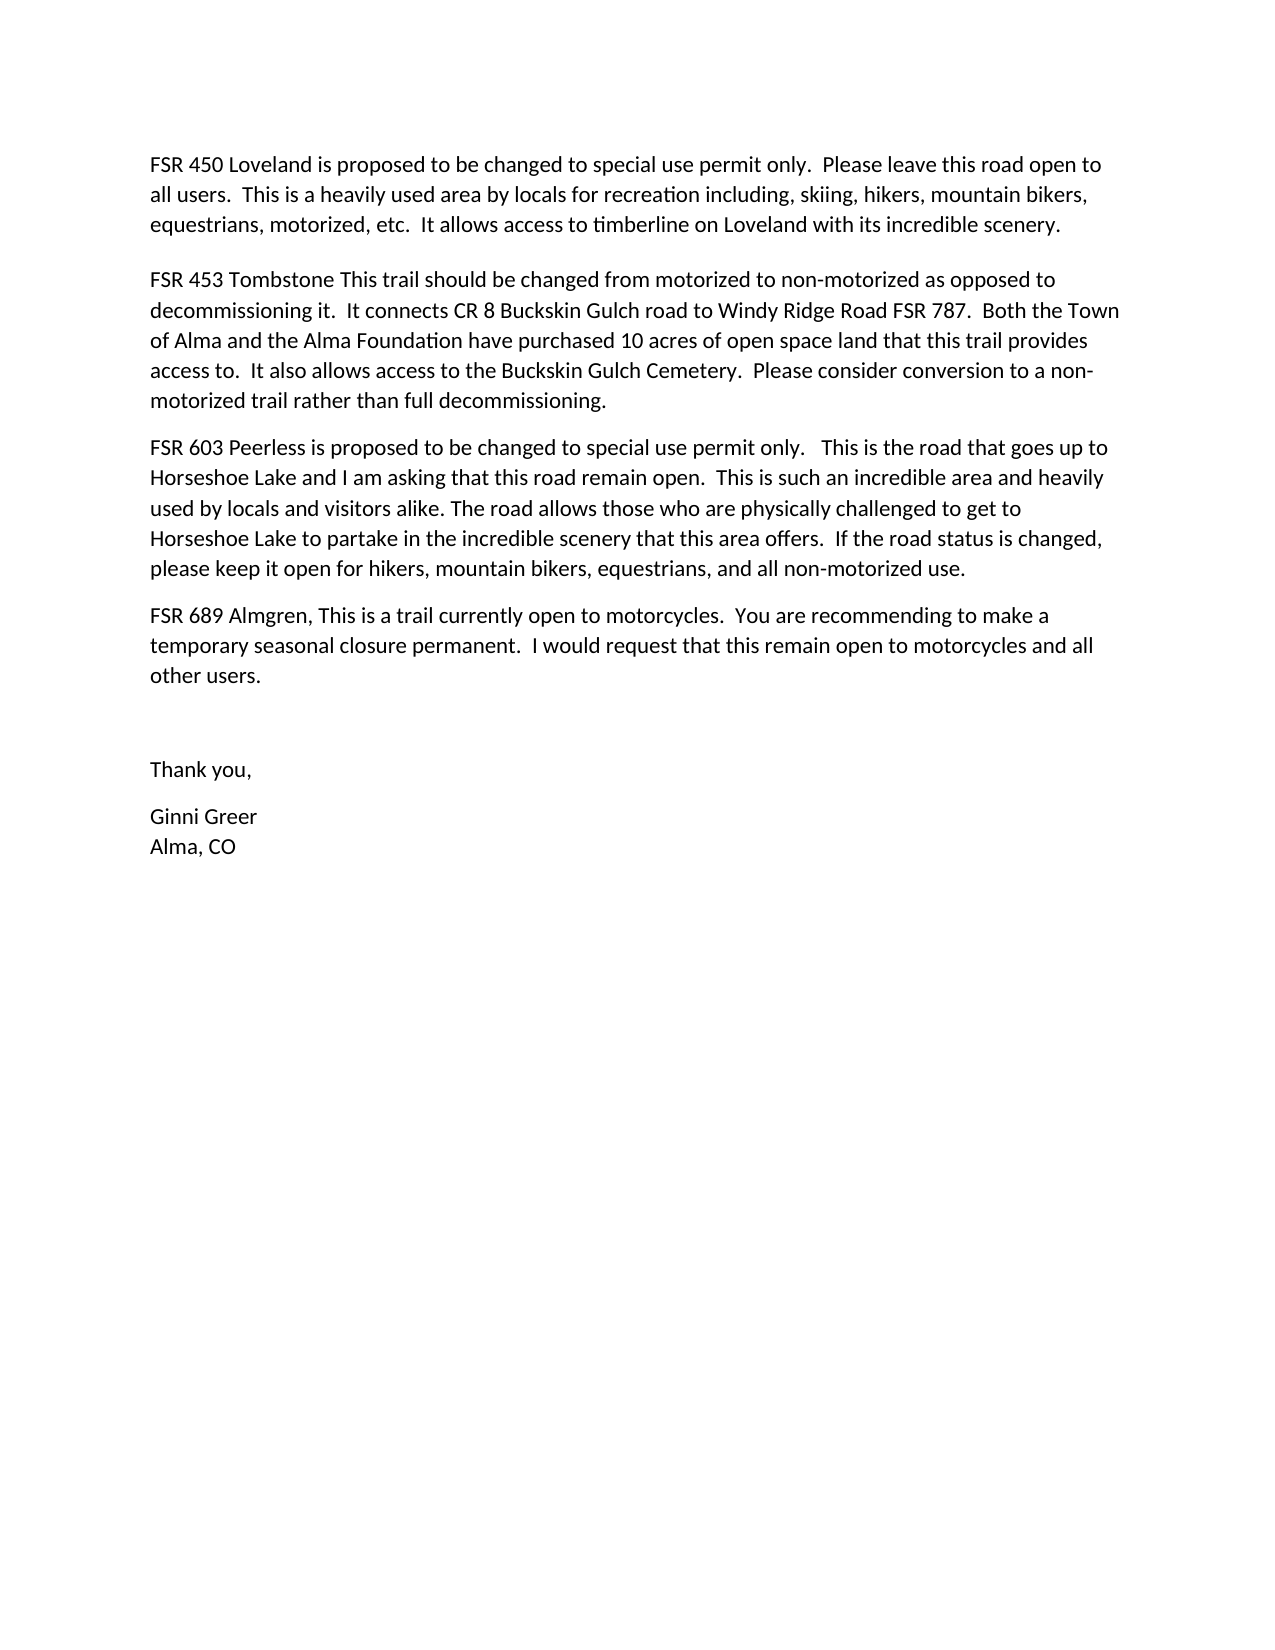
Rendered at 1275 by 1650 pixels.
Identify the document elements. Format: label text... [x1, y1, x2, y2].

text FSR 689 Almgren, This is a trail currently open to motorcycles. You are recommending to make a temporary seasonal closure permanent. I would request that this remain open to motorcycles and all other users. [150, 601, 1125, 689]
text Thank you, [150, 755, 1125, 783]
text Alma, CO [150, 832, 1125, 860]
text Ginni Greer [150, 802, 1125, 830]
text FSR 453 Tombstone This trail should be changed from motorized to non-motorized as opposed to decommissioning it. It connects CR 8 Buckskin Gulch road to Windy Ridge Road FSR 787. Both the Town of Alma and the Alma Foundation have purchased 10 acres of open space land that this trail provides access to. It also allows access to the Buckskin Gulch Cemetery. Please consider conversion to a non-motorized trail rather than full decommissioning. [150, 266, 1125, 414]
text FSR 603 Peerless is proposed to be changed to special use permit only. This is the road that goes up to Horseshoe Lake and I am asking that this road remain open. This is such an incredible area and heavily used by locals and visitors alike. The road allows those who are physically challenged to get to Horseshoe Lake to partake in the incredible scenery that this area offers. If the road status is changed, please keep it open for hikers, mountain bikers, equestrians, and all non-motorized use. [150, 433, 1125, 582]
text FSR 450 Loveland is proposed to be changed to special use permit only. Please leave this road open to all users. This is a heavily used area by locals for recreation including, skiing, hikers, mountain bikers, equestrians, motorized, etc. It allows access to timberline on Loveland with its incredible scenery. [150, 150, 1125, 238]
